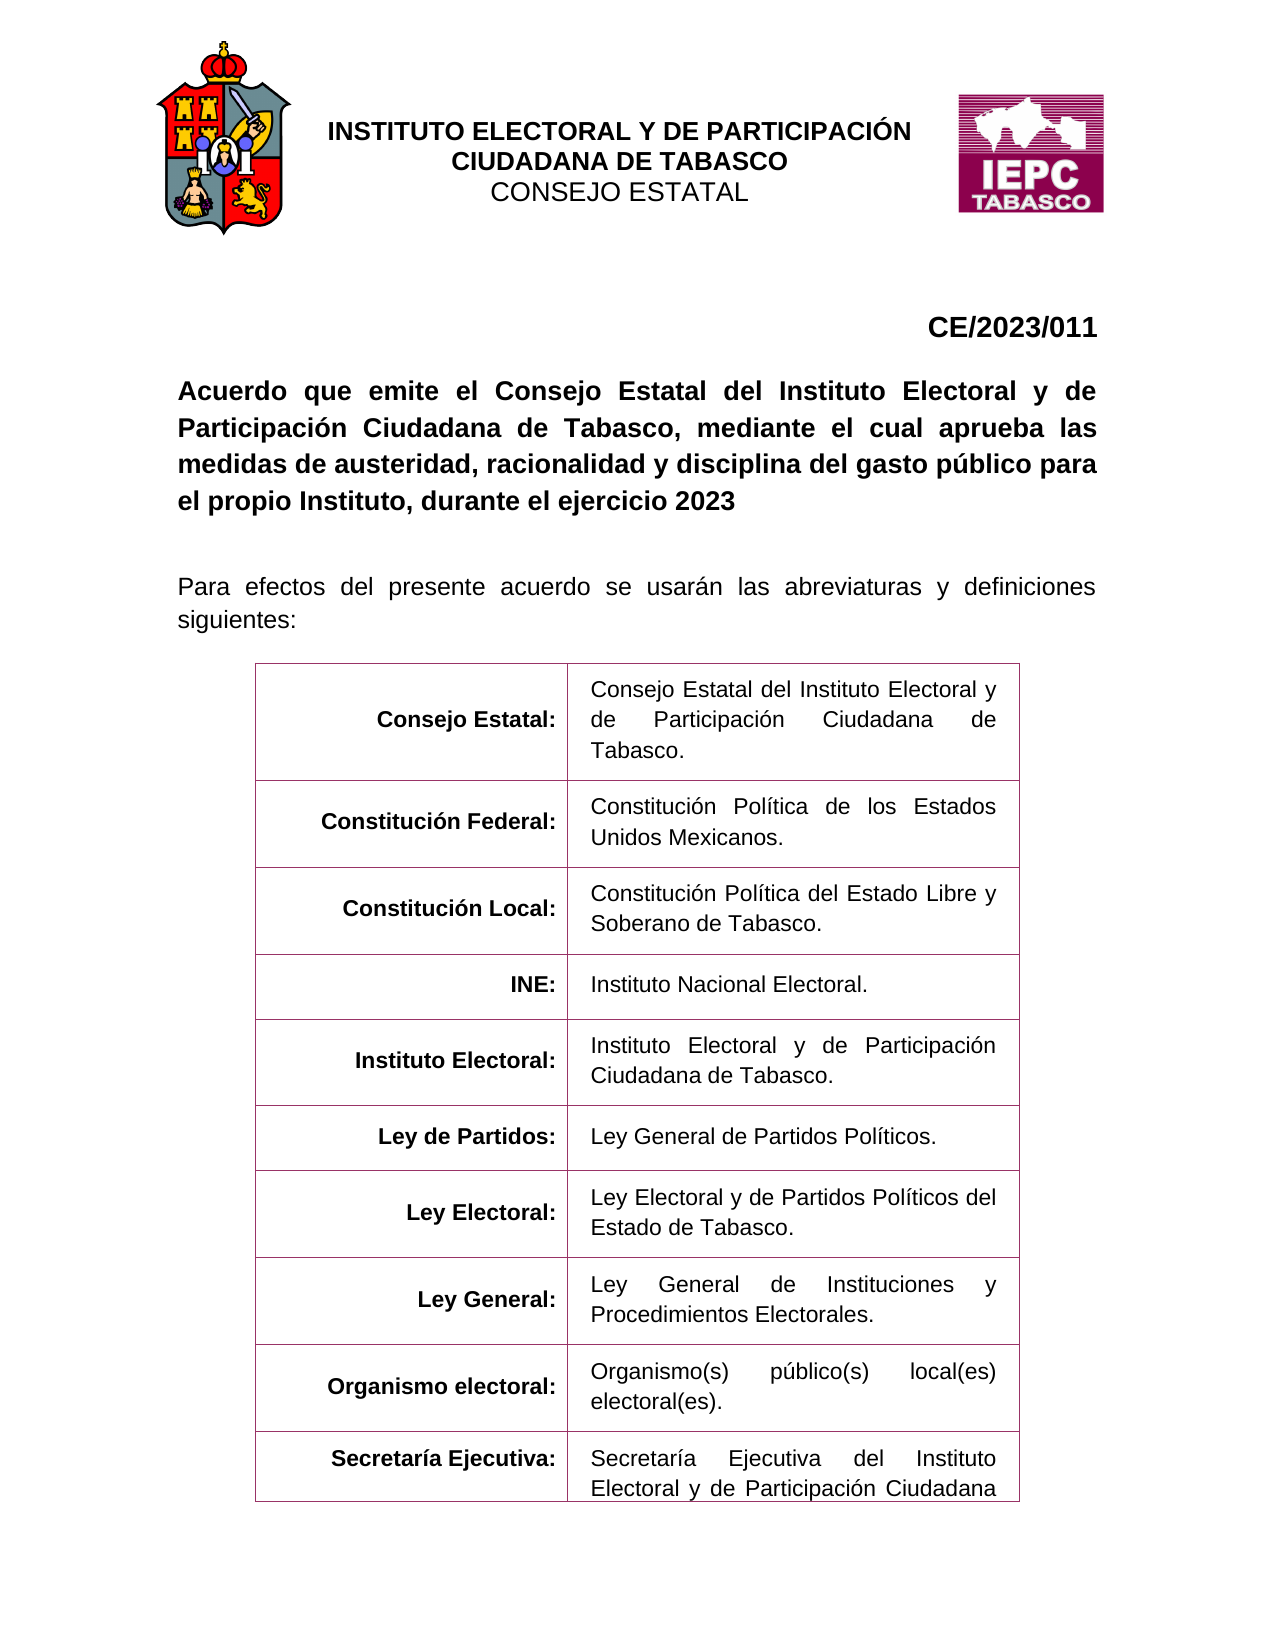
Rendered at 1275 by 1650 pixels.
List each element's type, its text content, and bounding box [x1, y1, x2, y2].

table_cell Instituto Nacional Electoral. [568, 955, 1019, 1018]
table_cell Constitución Federal: [256, 781, 567, 867]
table_cell Constitución Local: [256, 868, 567, 953]
table_cell Ley General: [256, 1258, 567, 1344]
table_cell Secretaría Ejecutiva del Instituto Electoral y de Participación Ciudadana de Tabasco. [568, 1432, 1019, 1501]
picture [147, 41, 295, 239]
table_cell Organismo(s) público(s) local(es) electoral(es). [568, 1345, 1019, 1431]
table_cell Constitución Política de los Estados Unidos Mexicanos. [568, 781, 1019, 867]
table_cell Instituto Electoral y de Participación Ciudadana de Tabasco. [568, 1020, 1019, 1105]
table_cell Secretaría Ejecutiva: [256, 1432, 567, 1501]
table_header Consejo Estatal: [256, 664, 567, 780]
table_cell Constitución Política del Estado Libre y Soberano de Tabasco. [568, 868, 1019, 953]
title Acuerdo que emite el Consejo Estatal del Instituto Electoral y de Participación Ciudadana de Tabasco, mediante el cual aprueba las medidas de austeridad, racionalidad y disciplina del gasto público para el propio Instituto, durante el ejercicio 2023 [177, 375, 1098, 516]
table_cell INE: [256, 955, 567, 1018]
table_cell Organismo electoral: [256, 1345, 567, 1431]
table_cell Ley General de Partidos Políticos. [568, 1106, 1019, 1170]
text Para efectos del presente acuerdo se usarán las abreviaturas y definiciones siguientes: [177, 572, 1098, 633]
table_cell Instituto Electoral: [256, 1020, 567, 1105]
picture [955, 91, 1107, 216]
table_cell Ley Electoral: [256, 1171, 567, 1257]
title CE/2023/011 [177, 310, 1098, 344]
table_header Consejo Estatal del Instituto Electoral y de Participación Ciudadana de Tabasco. [568, 664, 1019, 780]
table_cell Ley de Partidos: [256, 1106, 567, 1170]
table_cell Ley Electoral y de Partidos Políticos del Estado de Tabasco. [568, 1171, 1019, 1257]
table_cell Ley General de Instituciones y Procedimientos Electorales. [568, 1258, 1019, 1344]
